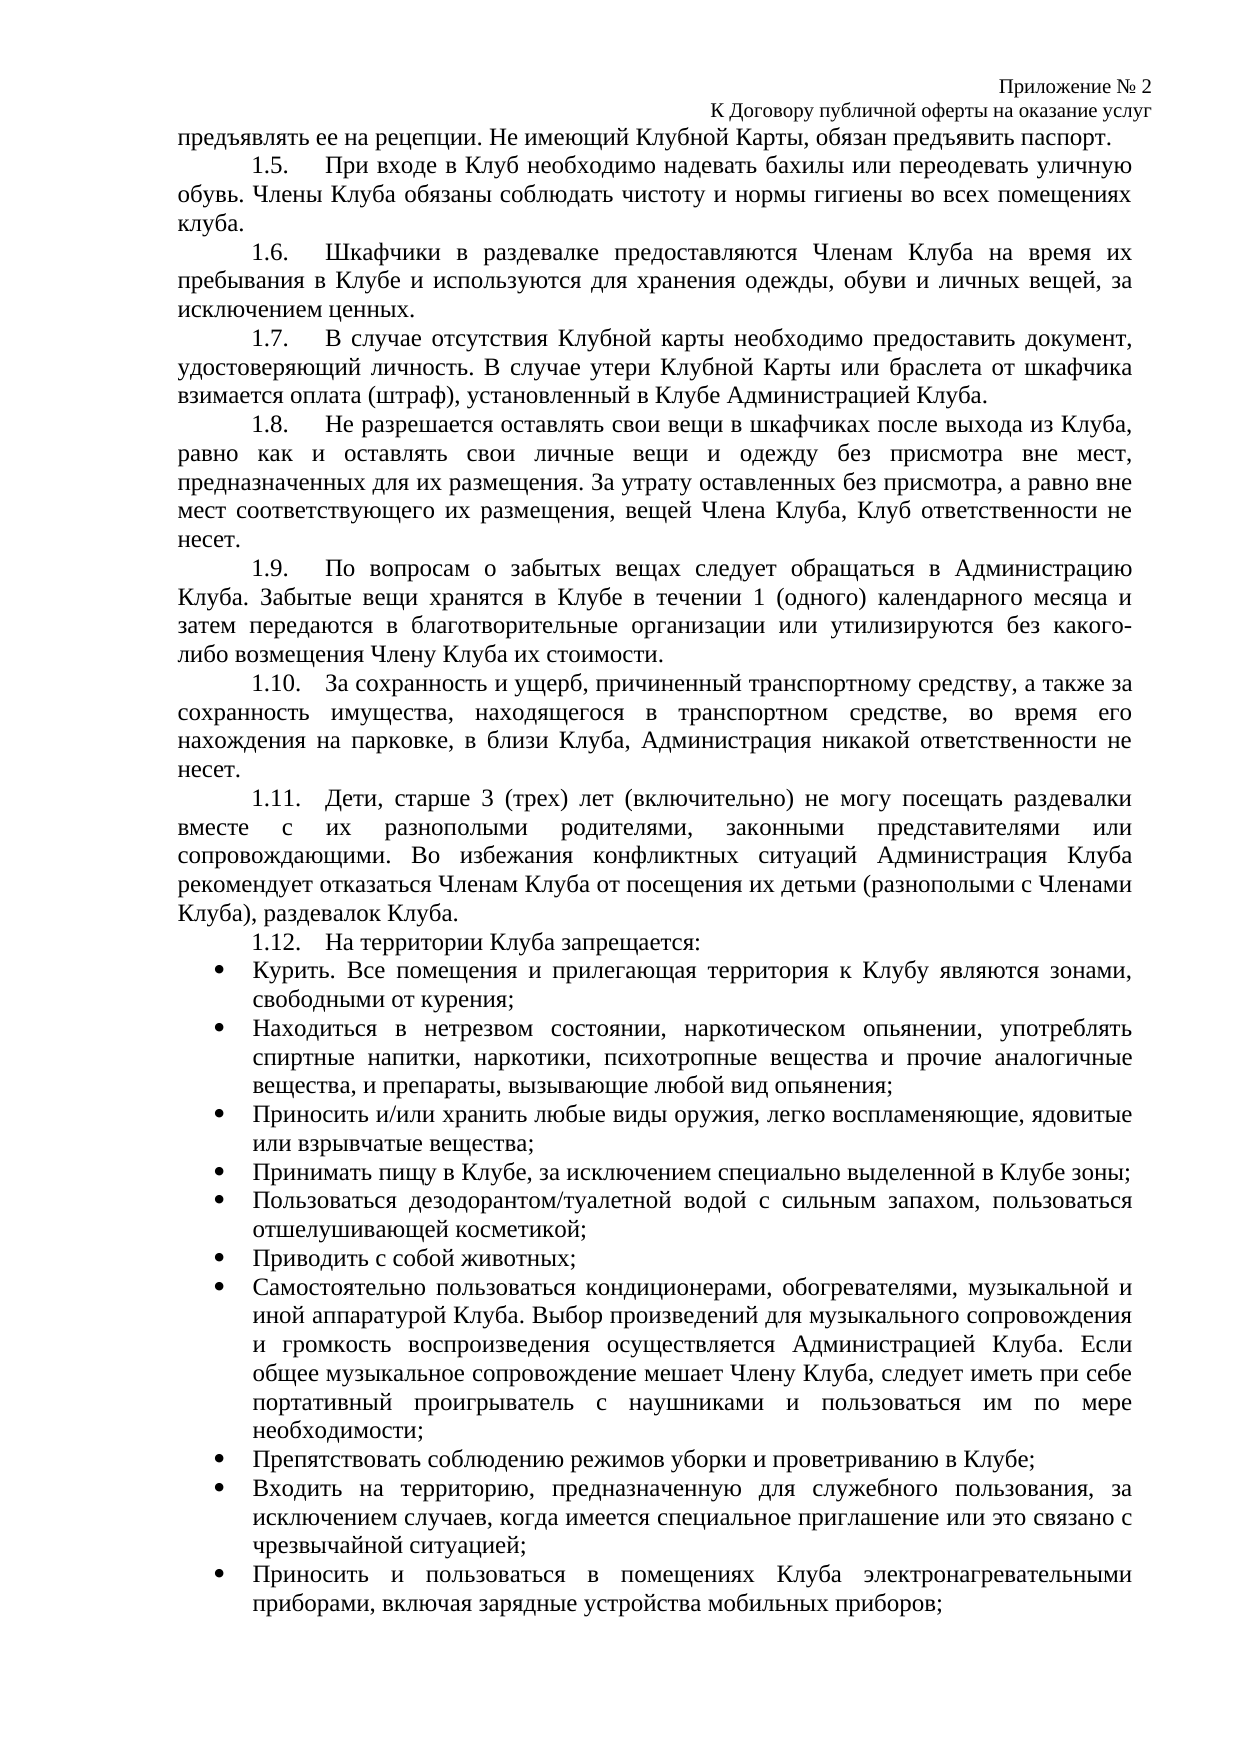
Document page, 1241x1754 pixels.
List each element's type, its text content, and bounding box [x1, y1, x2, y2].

list По вопросам о забытых вещах следует обращаться в Администрацию Клуба. Забытые вещи хранятся в Клубе в течении 1 (одного) календарного месяца и затем передаются в благотворительные организации или утилизируются без какого- либо возмещения Члену Клуба их стоимости. [177, 553, 1133, 668]
list При входе в Клуб необходимо надевать бахилы или переодевать уличную обувь. Члены Клуба обязаны соблюдать чистоту и нормы гигиены во всех помещениях клуба. [177, 151, 1133, 237]
list Приводить с собой животных; [215, 1243, 1133, 1272]
list Курить. Все помещения и прилегающая территория к Клубу являются зонами, свободными от курения; [215, 956, 1133, 1013]
list За сохранность и ущерб, причиненный транспортному средству, а также за сохранность имущества, находящегося в транспортном средстве, во время его нахождения на парковке, в близи Клуба, Администрация никакой ответственности не несет. [177, 668, 1133, 783]
list Входить на территорию, предназначенную для служебного пользования, за исключением случаев, когда имеется специальное приглашение или это связано с чрезвычайной ситуацией; [215, 1473, 1133, 1559]
list Пользоваться дезодорантом/туалетной водой с сильным запахом, пользоваться отшелушивающей косметикой; [215, 1186, 1133, 1243]
list Самостоятельно пользоваться кондиционерами, обогревателями, музыкальной и иной аппаратурой Клуба. Выбор произведений для музыкального сопровождения и громкость воспроизведения осуществляется Администрацией Клуба. Если общее музыкальное сопровождение мешает Члену Клуба, следует иметь при себе портативный проигрыватель с наушниками и пользоваться им по мере необходимости; [215, 1272, 1133, 1444]
list На территории Клуба запрещается: [177, 927, 1133, 956]
list Дети, старше 3 (трех) лет (включительно) не могу посещать раздевалки вместе с их разнополыми родителями, законными представителями или сопровождающими. Во избежания конфликтных ситуаций Администрация Клуба рекомендует отказаться Членам Клуба от посещения их детьми (разнополыми с Членами Клуба), раздевалок Клуба. [177, 783, 1133, 927]
list Приносить и/или хранить любые виды оружия, легко воспламеняющие, ядовитые или взрывчатые вещества; [215, 1099, 1133, 1157]
list Принимать пищу в Клубе, за исключением специально выделенной в Клубе зоны; [215, 1157, 1133, 1186]
list Не разрешается оставлять свои вещи в шкафчиках после выхода из Клуба, равно как и оставлять свои личные вещи и одежду без присмотра вне мест, предназначенных для их размещения. За утрату оставленных без присмотра, а равно вне мест соответствующего их размещения, вещей Члена Клуба, Клуб ответственности не несет. [177, 409, 1133, 553]
list Шкафчики в раздевалке предоставляются Членам Клуба на время их пребывания в Клубе и используются для хранения одежды, обуви и личных вещей, за исключением ценных. [177, 237, 1133, 323]
list Находиться в нетрезвом состоянии, наркотическом опьянении, употреблять спиртные напитки, наркотики, психотропные вещества и прочие аналогичные вещества, и препараты, вызывающие любой вид опьянения; [215, 1013, 1133, 1099]
list В случае отсутствия Клубной карты необходимо предоставить документ, удостоверяющий личность. В случае утери Клубной Карты или браслета от шкафчика взимается оплата (штраф), установленный в Клубе Администрацией Клуба. [177, 323, 1133, 409]
list Приносить и пользоваться в помещениях Клуба электронагревательными приборами, включая зарядные устройства мобильных приборов; [215, 1559, 1133, 1617]
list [177, 122, 1133, 151]
list Препятствовать соблюдению режимов уборки и проветриванию в Клубе; [215, 1444, 1133, 1473]
